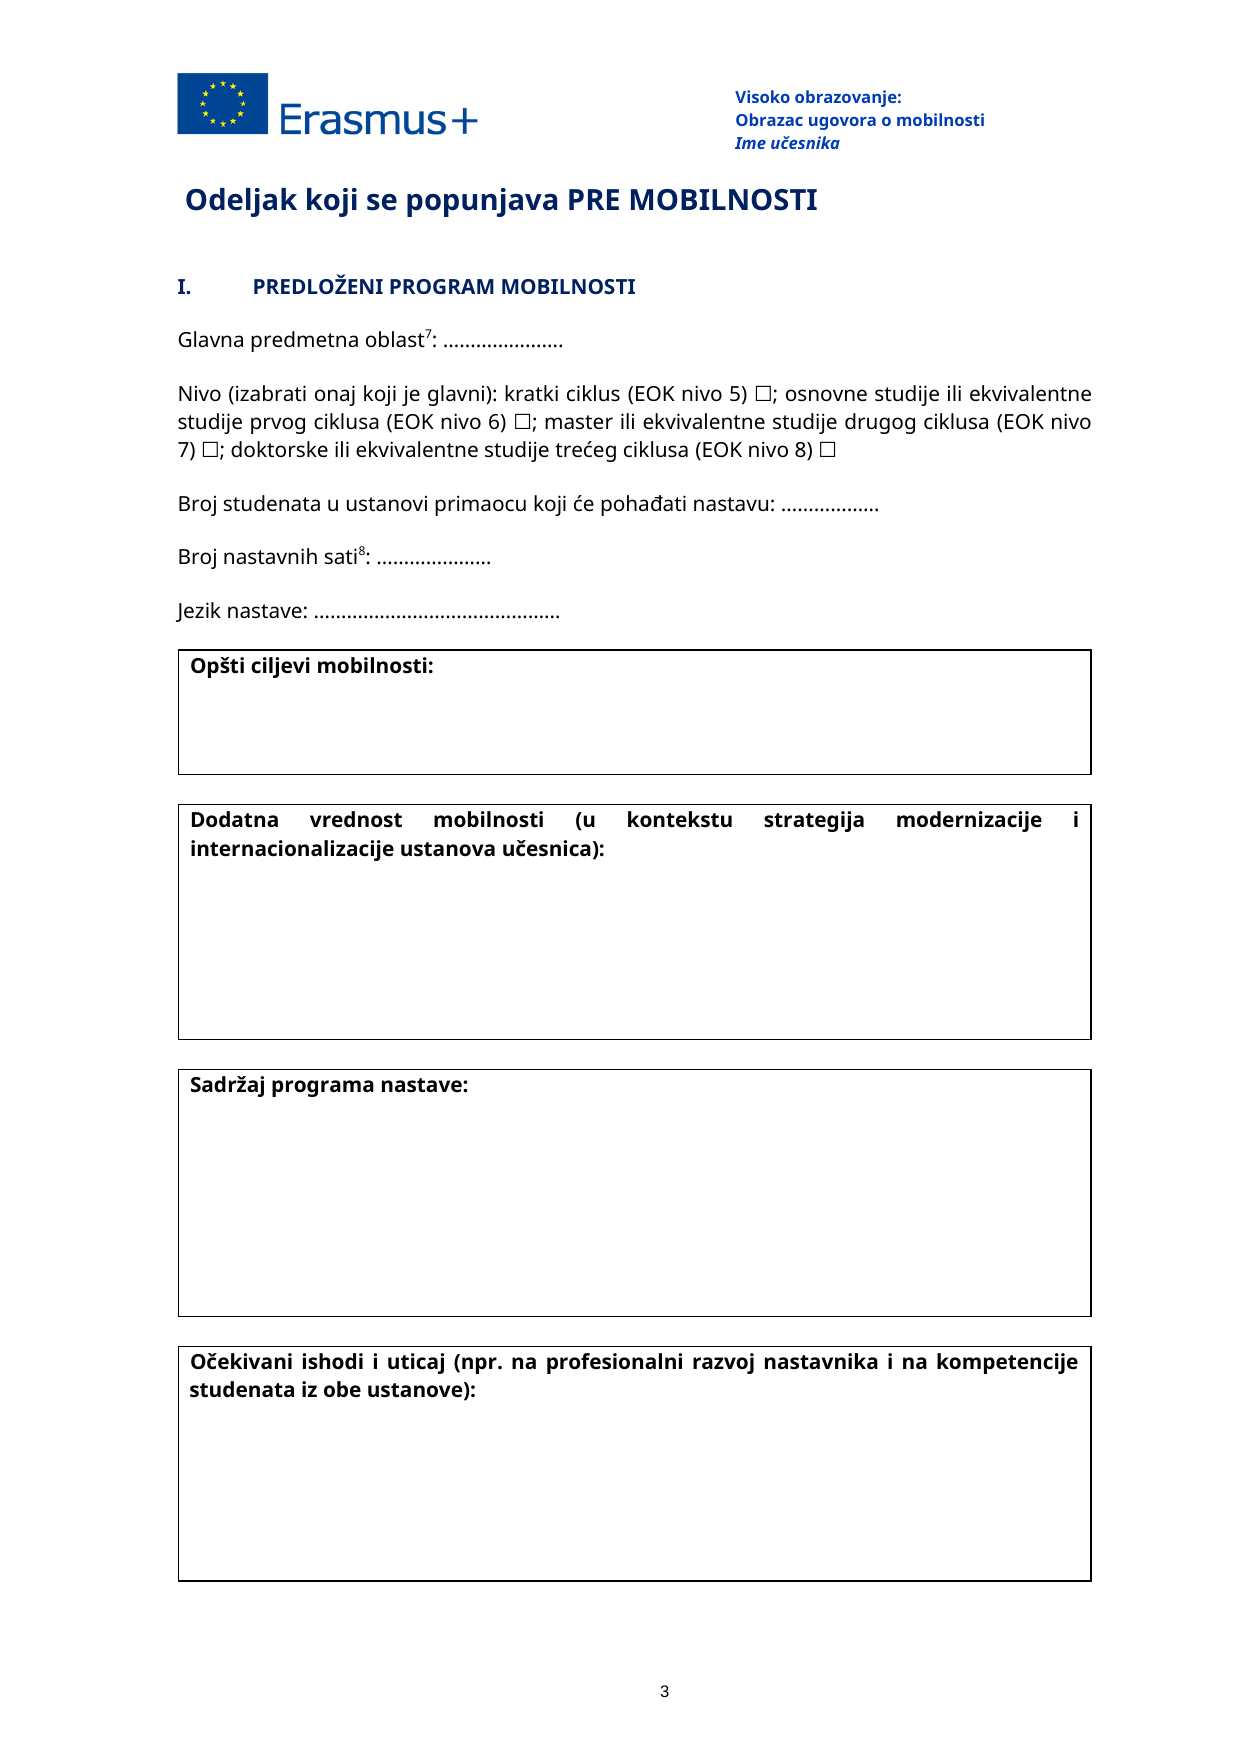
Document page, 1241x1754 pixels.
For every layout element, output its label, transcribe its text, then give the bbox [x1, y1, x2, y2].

table_header Dodatna vrednost mobilnosti (u kontekstu strategija modernizacije i internacionalizacije ustanova učesnica): [179, 805, 1090, 1038]
text Broj nastavnih sati: ………………… [177, 542, 1092, 571]
text Nivo (izabrati onaj koji je glavni): kratki ciklus (EOK nivo 5) ; osnovne studije ili ekvivalentne studije prvog ciklusa (EOK nivo 6) ; master ili ekvivalentne studije drugog ciklusa (EOK nivo 7) ; doktorske ili ekvivalentne studije trećeg ciklusa (EOK nivo 8) [177, 379, 1092, 464]
text Broj studenata u ustanovi primaocu koji će pohađati nastavu: ……………… [177, 489, 1092, 517]
subtitle I. PREDLOŽENI PROGRAM MOBILNOSTI [177, 272, 1092, 300]
text Odeljak koji se popunjava PRE MOBILNOSTI [177, 179, 1196, 218]
text Glavna predmetna oblast: …………………. [177, 325, 1092, 354]
table_header Opšti ciljevi mobilnosti: [179, 651, 1090, 774]
table_header Sadržaj programa nastave: [179, 1070, 1090, 1316]
table_header Očekivani ishodi i uticaj (npr. na profesionalni razvoj nastavnika i na kompetencije studenata iz obe ustanove): [179, 1347, 1090, 1580]
text Jezik nastave: ……………………………………… [177, 596, 1092, 624]
picture [177, 73, 478, 135]
